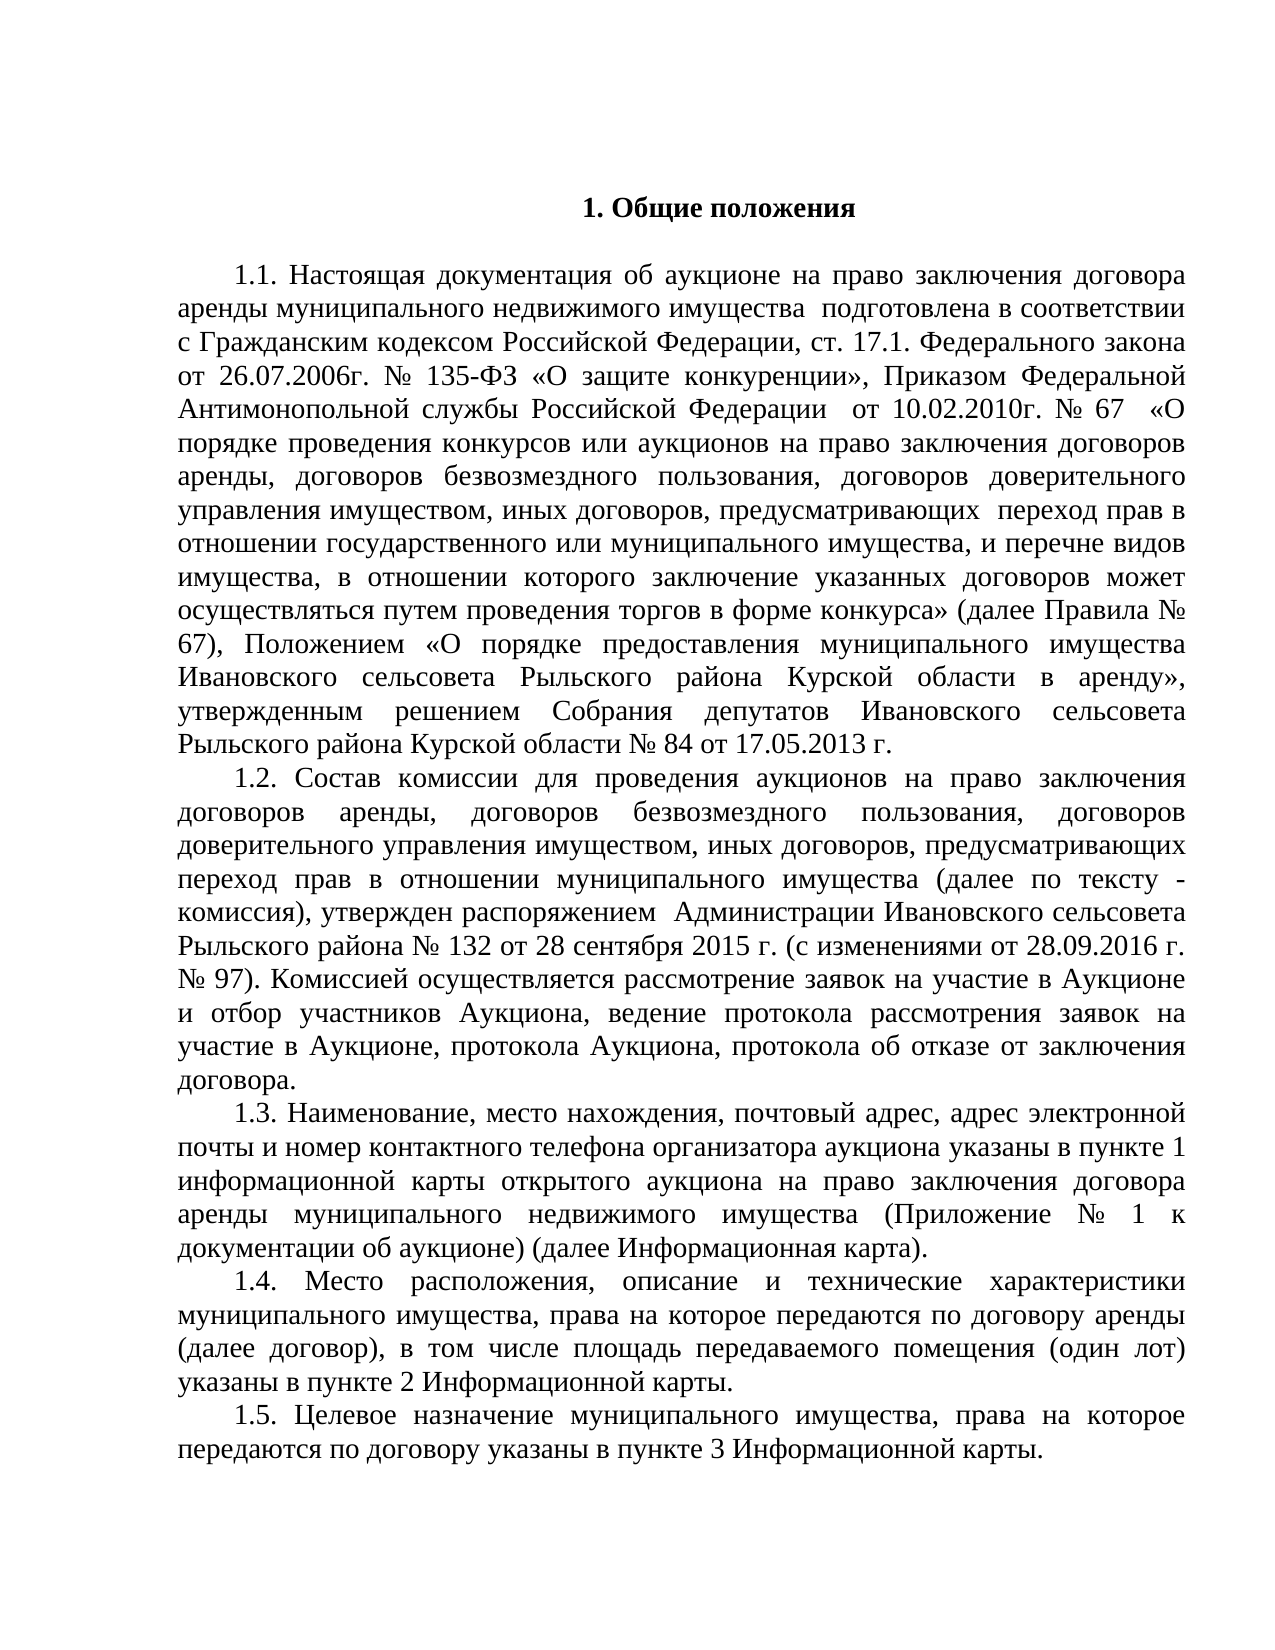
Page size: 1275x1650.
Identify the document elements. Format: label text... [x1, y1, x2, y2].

text 1.2. Состав комиссии для проведения аукционов на право заключения договоров аренды, договоров безвозмездного пользования, договоров доверительного управления имуществом, иных договоров, предусматривающих переход прав в отношении муниципального имущества (далее по тексту - комиссия), утвержден распоряжением Администрации Ивановского сельсовета Рыльского района № 132 от 28 сентября 2015 г. (с изменениями от 28.09.2016 г. № 97). Комиссией осуществляется рассмотрение заявок на участие в Аукционе и отбор участников Аукциона, ведение протокола рассмотрения заявок на участие в Аукционе, протокола Аукциона, протокола об отказе от заключения договора. [177, 760, 1186, 1096]
text 1. Общие положения [177, 190, 1186, 223]
text 1.5. Целевое назначение муниципального имущества, права на которое передаются по договору указаны в пункте 3 Информационной карты. [177, 1397, 1187, 1464]
text 1.3. Наименование, место нахождения, почтовый адрес, адрес электронной почты и номер контактного телефона организатора аукциона указаны в пункте 1 информационной карты открытого аукциона на право заключения договора аренды муниципального недвижимого имущества (Приложение № 1 к документации об аукционе) (далее Информационная карта). [177, 1096, 1187, 1263]
text 1.1. Настоящая документация об аукционе на право заключения договора аренды муниципального недвижимого имущества подготовлена в соответствии с Гражданским кодексом Российской Федерации, ст. 17.1. Федерального закона от 26.07.2006г. № 135-ФЗ «О защите конкуренции», Приказом Федеральной Антимонопольной службы Российской Федерации от 10.02.2010г. № 67 «О порядке проведения конкурсов или аукционов на право заключения договоров аренды, договоров безвозмездного пользования, договоров доверительного управления имуществом, иных договоров, предусматривающих переход прав в отношении государственного или муниципального имущества, и перечне видов имущества, в отношении которого заключение указанных договоров может осуществляться путем проведения торгов в форме конкурса» (далее Правила № 67), Положением «О порядке предоставления муниципального имущества Ивановского сельсовета Рыльского района Курской области в аренду», утвержденным решением Собрания депутатов Ивановского сельсовета Рыльского района Курской области № 84 от 17.05.2013 г. [177, 257, 1186, 760]
text 1.4. Место расположения, описание и технические характеристики муниципального имущества, права на которое передаются по договору аренды (далее договор), в том числе площадь передаваемого помещения (один лот) указаны в пункте 2 Информационной карты. [177, 1263, 1187, 1397]
